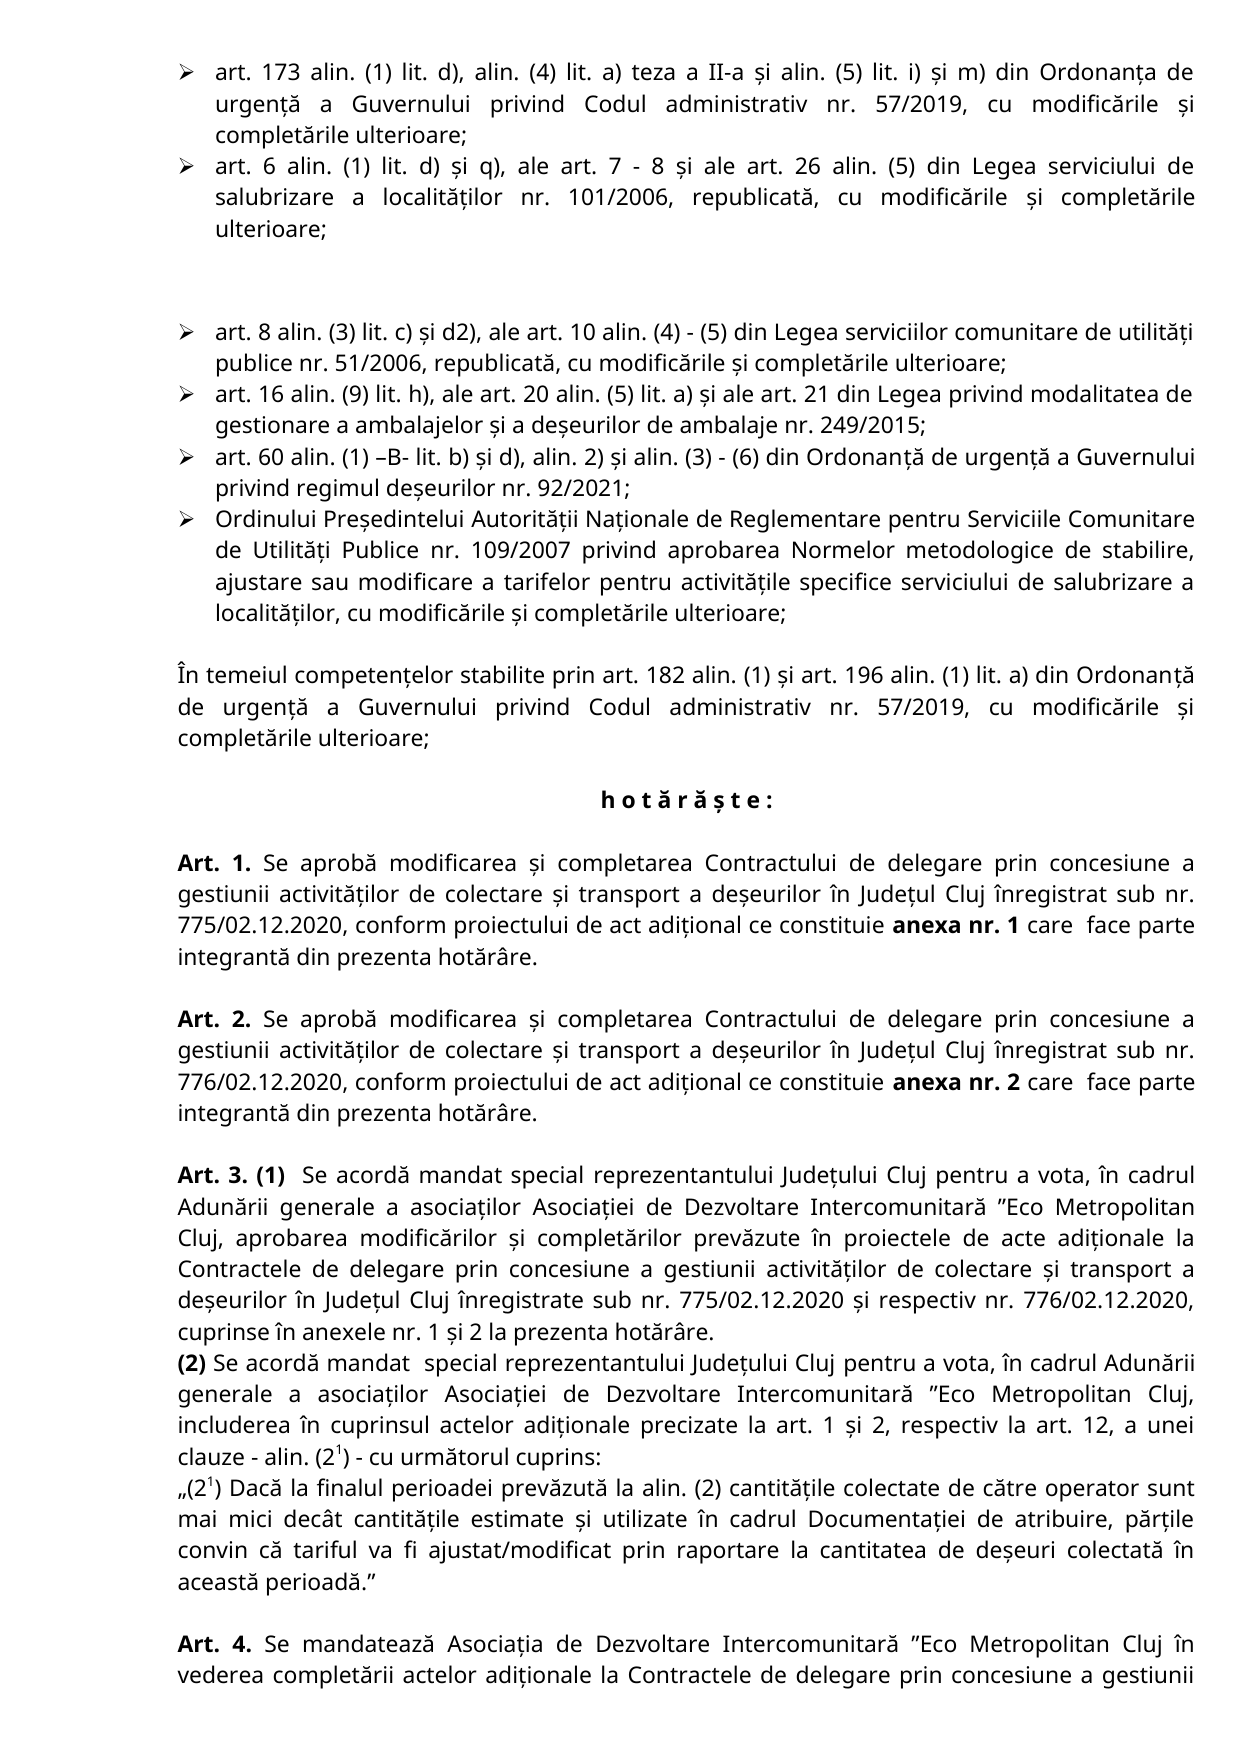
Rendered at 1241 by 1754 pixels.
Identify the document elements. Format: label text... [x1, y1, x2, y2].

list Ordinului Președintelui Autorității Naționale de Reglementare pentru Serviciile Comunitare de Utilități Publice nr. 109/2007 privind aprobarea Normelor metodologice de stabilire, ajustare sau modificare a tarifelor pentru activitățile specifice serviciului de salubrizare a localităților, cu modificările și completările ulterioare; [177, 503, 1196, 628]
text h o t ă r ă ş t e : [177, 784, 1196, 816]
list art. 16 alin. (9) lit. h), ale art. 20 alin. (5) lit. a) și ale art. 21 din Legea privind modalitatea de gestionare a ambalajelor şi a deşeurilor de ambalaje nr. 249/2015; [177, 378, 1196, 441]
list art. 60 alin. (1) –B- lit. b) și d), alin. 2) și alin. (3) - (6) din Ordonanţă de urgenţă a Guvernului privind regimul deşeurilor nr. 92/2021; [177, 441, 1196, 503]
text Art. 2. Se aprobă modificarea și completarea Contractului de delegare prin concesiune a gestiunii activităților de colectare și transport a deșeurilor în Județul Cluj înregistrat sub nr. 776/02.12.2020, conform proiectului de act adițional ce constituie anexa nr. 2 care face parte integrantă din prezenta hotărâre. [177, 1003, 1196, 1128]
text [177, 1628, 1196, 1691]
list art. 8 alin. (3) lit. c) și d2), ale art. 10 alin. (4) - (5) din Legea serviciilor comunitare de utilități publice nr. 51/2006, republicată, cu modificările și completările ulterioare; [177, 316, 1196, 378]
text „(21) Dacă la finalul perioadei prevăzută la alin. (2) cantitățile colectate de către operator sunt mai mici decât cantitățile estimate și utilizate în cadrul Documentației de atribuire, părțile convin că tariful va fi ajustat/modificat prin raportare la cantitatea de deșeuri colectată în această perioadă.” [177, 1472, 1196, 1597]
text În temeiul competențelor stabilite prin art. 182 alin. (1) și art. 196 alin. (1) lit. a) din Ordonanţă de urgenţă a Guvernului privind Codul administrativ nr. 57/2019, cu modificările și completările ulterioare; [177, 659, 1196, 753]
text Art. 3. (1) Se acordă mandat special reprezentantului Județului Cluj pentru a vota, în cadrul Adunării generale a asociaților Asociației de Dezvoltare Intercomunitară ”Eco Metropolitan Cluj, aprobarea modificărilor și completărilor prevăzute în proiectele de acte adiționale la Contractele de delegare prin concesiune a gestiunii activităților de colectare și transport a deșeurilor în Județul Cluj înregistrate sub nr. 775/02.12.2020 și respectiv nr. 776/02.12.2020, cuprinse în anexele nr. 1 și 2 la prezenta hotărâre. [177, 1159, 1196, 1347]
text Art. 1. Se aprobă modificarea și completarea Contractului de delegare prin concesiune a gestiunii activităților de colectare și transport a deșeurilor în Județul Cluj înregistrat sub nr. 775/02.12.2020, conform proiectului de act adițional ce constituie anexa nr. 1 care face parte integrantă din prezenta hotărâre. [177, 847, 1196, 972]
list art. 6 alin. (1) lit. d) și q), ale art. 7 - 8 și ale art. 26 alin. (5) din Legea serviciului de salubrizare a localităților nr. 101/2006, republicată, cu modificările şi completările ulterioare; [177, 150, 1196, 244]
list art. 173 alin. (1) lit. d), alin. (4) lit. a) teza a II-a și alin. (5) lit. i) și m) din Ordonanța de urgență a Guvernului privind Codul administrativ nr. 57/2019, cu modificările și completările ulterioare; [177, 56, 1196, 150]
text (2) Se acordă mandat special reprezentantului Județului Cluj pentru a vota, în cadrul Adunării generale a asociaților Asociației de Dezvoltare Intercomunitară ”Eco Metropolitan Cluj, includerea în cuprinsul actelor adiționale precizate la art. 1 și 2, respectiv la art. 12, a unei clauze - alin. (21) - cu următorul cuprins: [177, 1347, 1196, 1472]
